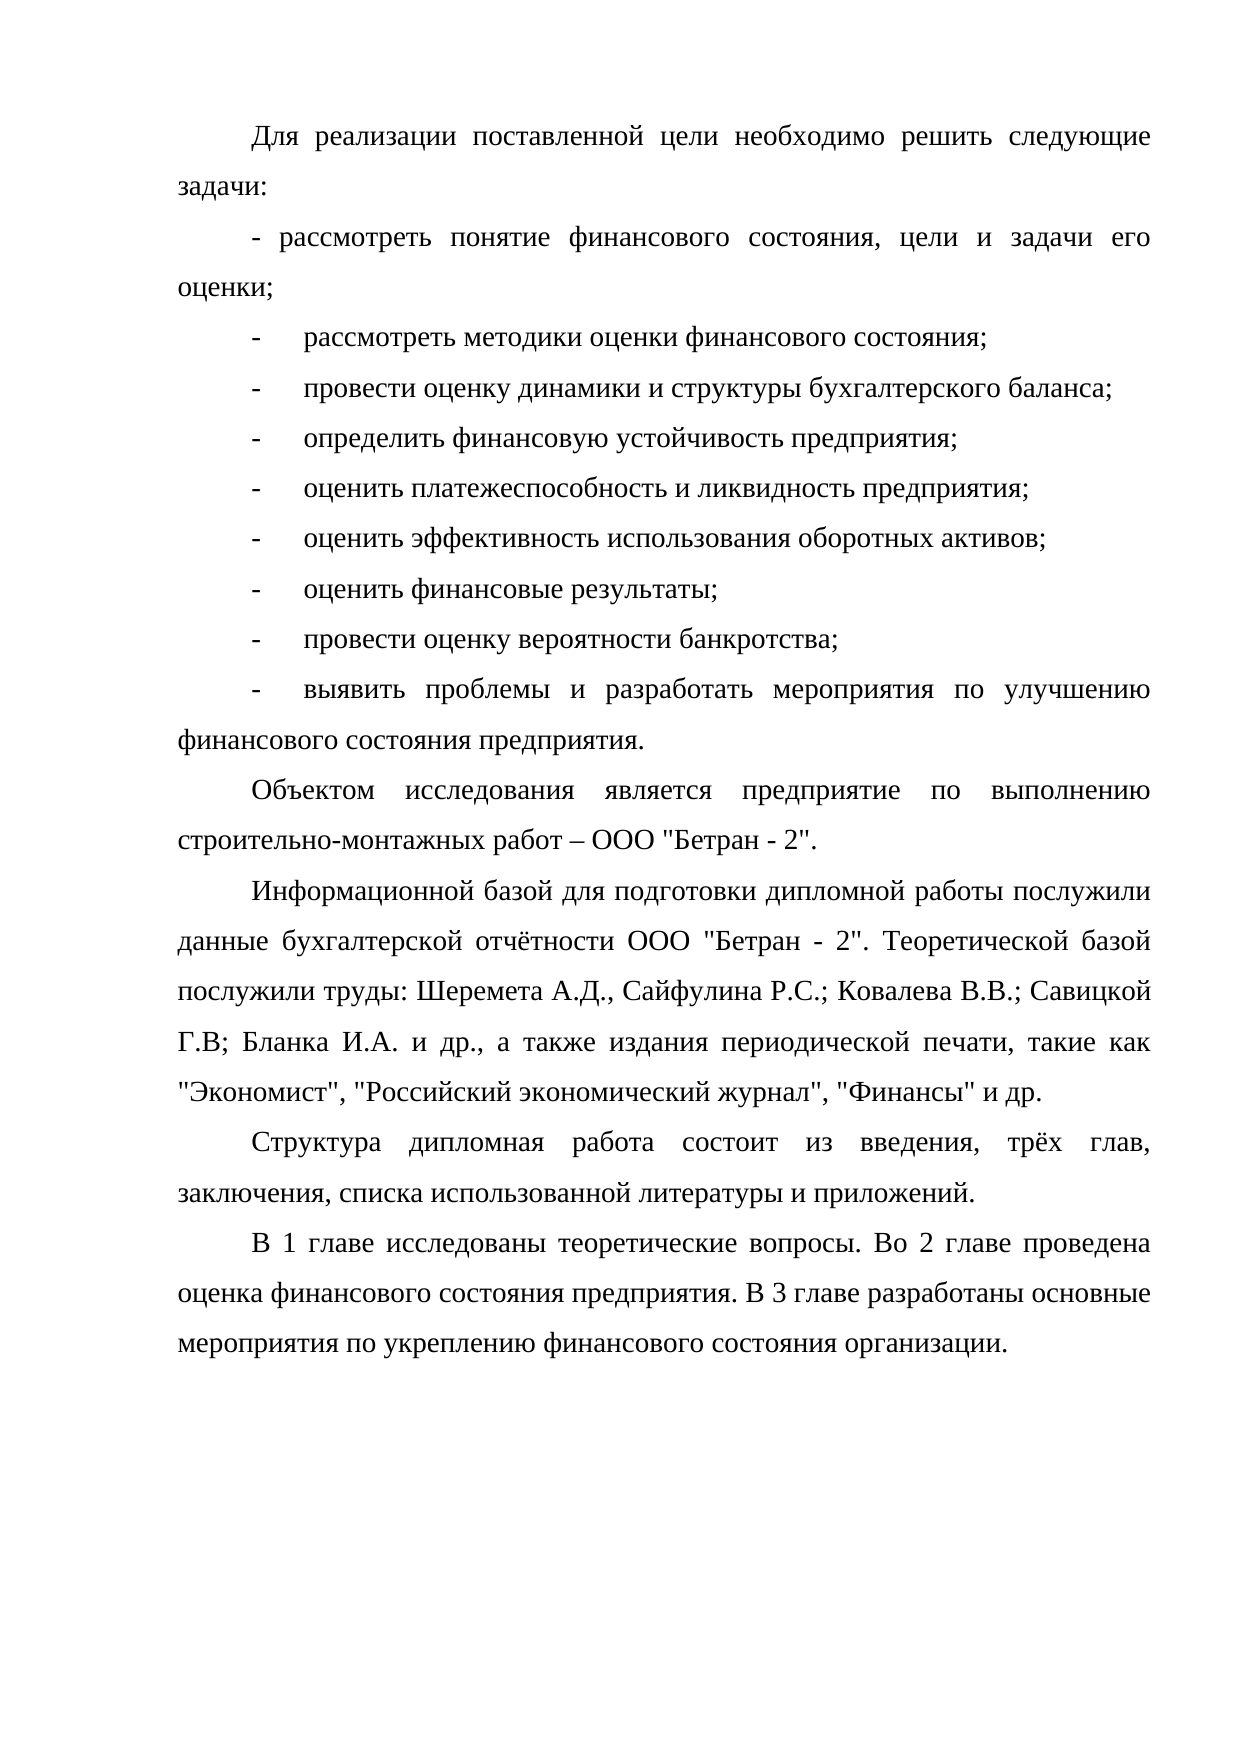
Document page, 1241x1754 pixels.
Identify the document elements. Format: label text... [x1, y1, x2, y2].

text Информационной базой для подготовки дипломной работы послужили данные бухгалтерской отчётности ООО "Бетран - 2". Теоретической базой послужили труды: Шеремета А.Д., Сайфулина Р.С.; Ковалева В.В.; Савицкой Г.В; Бланка И.А. и др., а также издания периодической печати, такие как "Экономист", "Российский экономический журнал", "Финансы" и др. [177, 873, 1152, 1108]
list рассмотреть методики оценки финансового состояния; [177, 319, 1152, 353]
list выявить проблемы и разработать мероприятия по улучшению финансового состояния предприятия. [177, 672, 1152, 755]
text Объектом исследования является предприятие по выполнению строительно-монтажных работ – ООО "Бетран - 2". [177, 772, 1152, 856]
text - рассмотреть понятие финансового состояния, цели и задачи его оценки; [177, 219, 1152, 303]
list провести оценку динамики и структуры бухгалтерского баланса; [177, 370, 1152, 403]
text Для реализации поставленной цели необходимо решить следующие задачи: [177, 118, 1152, 202]
list оценить эффективность использования оборотных активов; [177, 521, 1152, 554]
list провести оценку вероятности банкротства; [177, 621, 1152, 655]
list оценить финансовые результаты; [177, 571, 1152, 604]
text Структура дипломная работа состоит из введения, трёх глав, заключения, списка использованной литературы и приложений. [177, 1124, 1152, 1208]
list определить финансовую устойчивость предприятия; [177, 420, 1152, 453]
text В 1 главе исследованы теоретические вопросы. Во 2 главе проведена оценка финансового состояния предприятия. В 3 главе разработаны основные мероприятия по укреплению финансового состояния организации. [177, 1225, 1152, 1359]
list оценить платежеспособность и ликвидность предприятия; [177, 470, 1152, 504]
